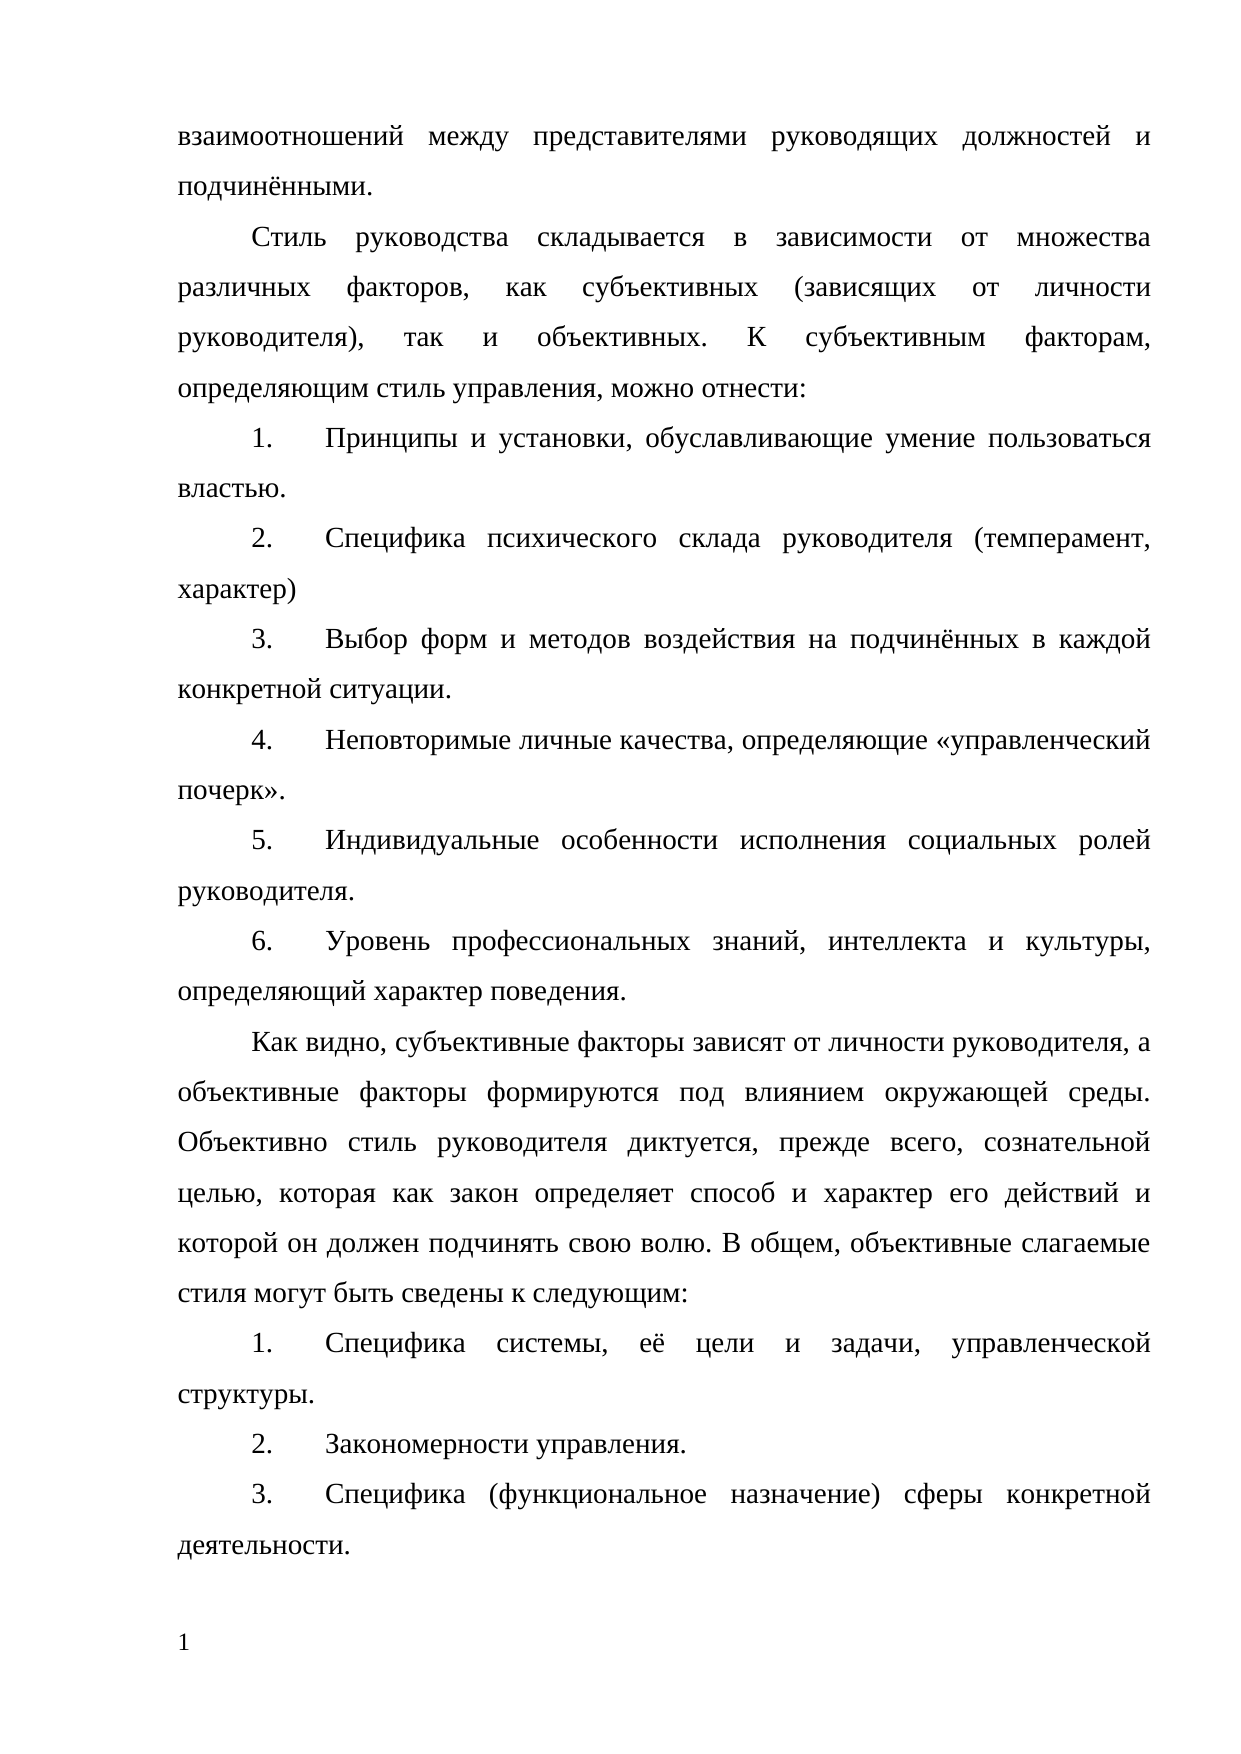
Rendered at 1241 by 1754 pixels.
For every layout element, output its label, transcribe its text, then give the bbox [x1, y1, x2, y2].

list Неповторимые личные качества, определяющие «управленческий почерк». [177, 722, 1152, 806]
list Специфика (функциональное назначение) сферы конкретной деятельности. [177, 1477, 1152, 1560]
list Индивидуальные особенности исполнения социальных ролей руководителя. [177, 822, 1152, 906]
text Как видно, субъективные факторы зависят от личности руководителя, а объективные факторы формируются под влиянием окружающей среды. Объективно стиль руководителя диктуется, прежде всего, сознательной целью, которая как закон определяет способ и характер его действий и которой он должен подчинять свою волю. В общем, объективные слагаемые стиля могут быть сведены к следующим: [177, 1024, 1152, 1309]
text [177, 118, 1152, 202]
list Закономерности управления. [177, 1426, 1152, 1460]
list Специфика системы, её цели и задачи, управленческой структуры. [177, 1326, 1152, 1409]
list Выбор форм и методов воздействия на подчинённых в каждой конкретной ситуации. [177, 621, 1152, 705]
list Принципы и установки, обуславливающие умение пользоваться властью. [177, 420, 1152, 504]
list Уровень профессиональных знаний, интеллекта и культуры, определяющий характер поведения. [177, 923, 1152, 1007]
list Специфика психического склада руководителя (темперамент, характер) [177, 521, 1152, 604]
text Стиль руководства складывается в зависимости от множества различных факторов, как субъективных (зависящих от личности руководителя), так и объективных. К субъективным факторам, определяющим стиль управления, можно отнести: [177, 219, 1152, 403]
